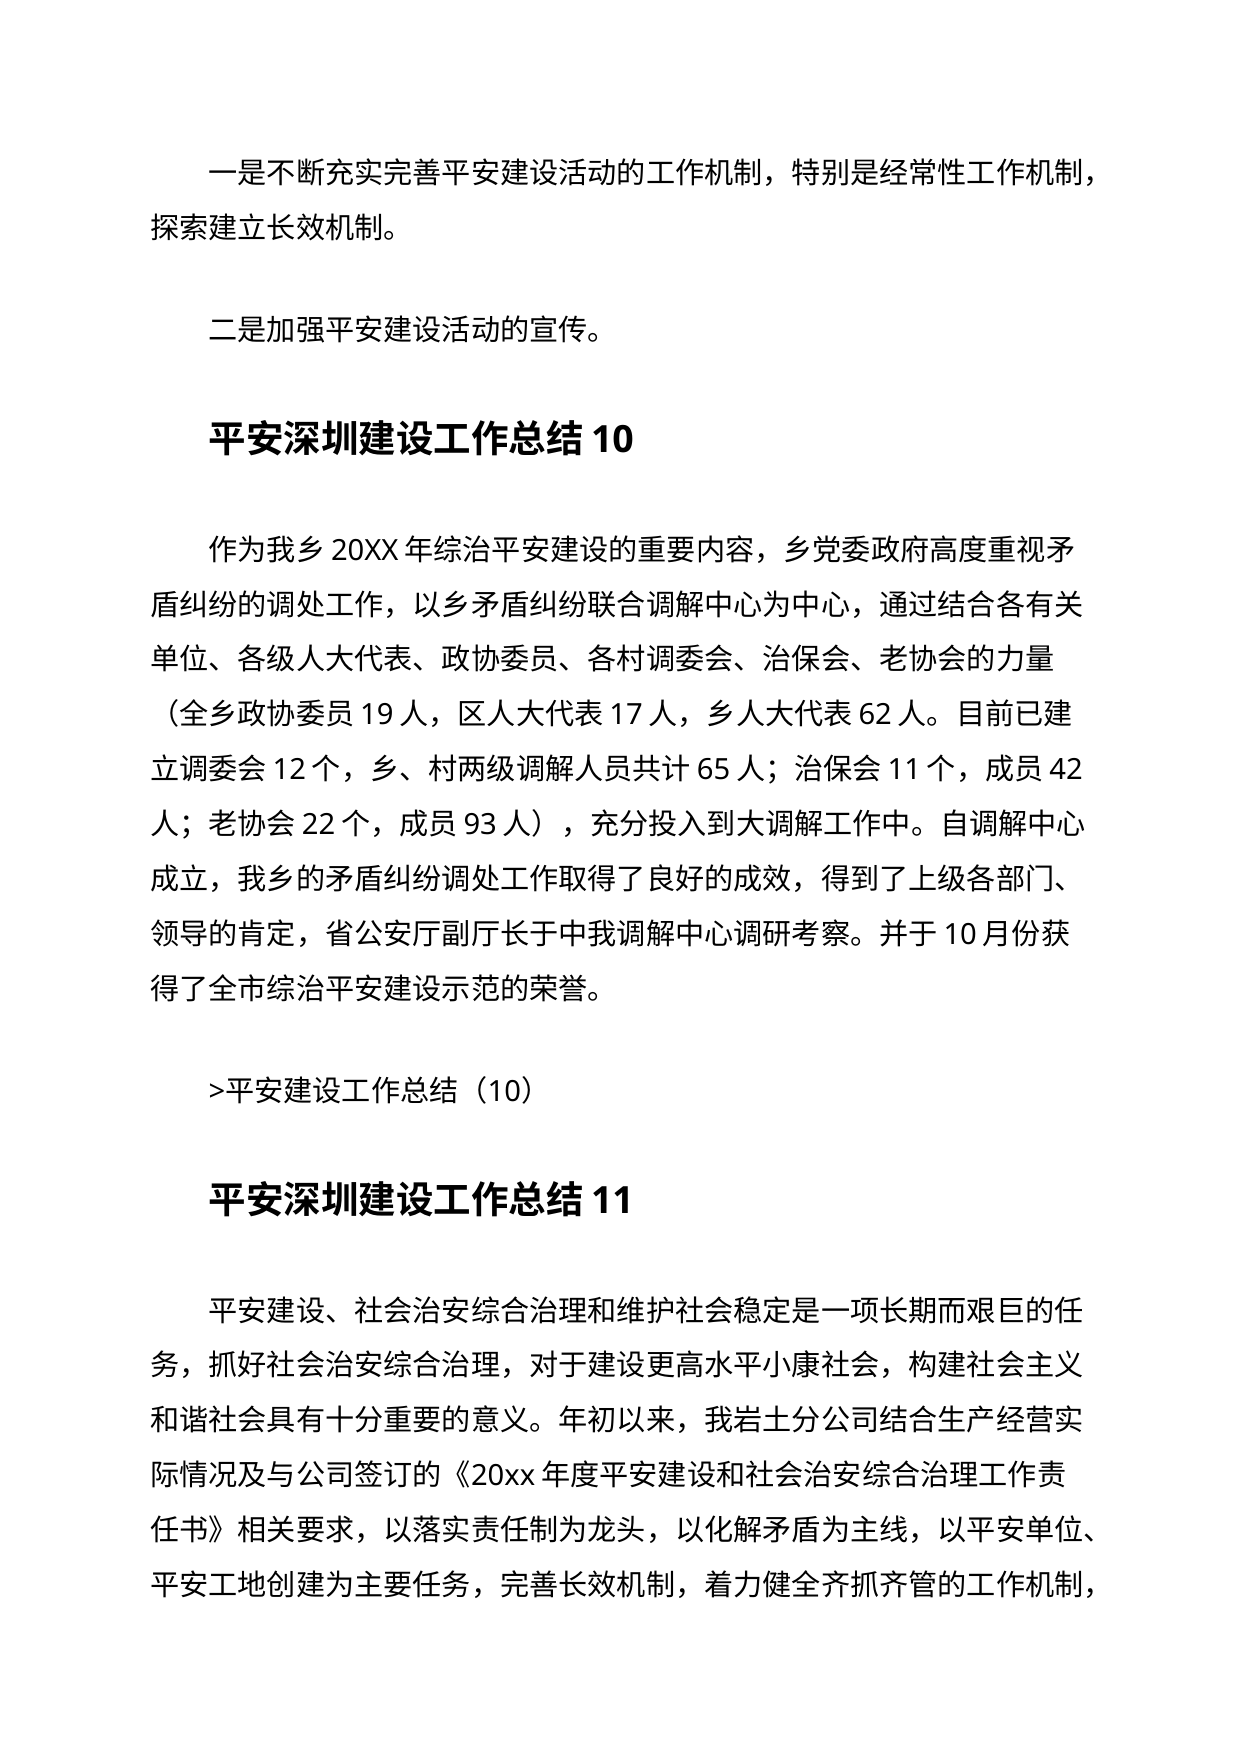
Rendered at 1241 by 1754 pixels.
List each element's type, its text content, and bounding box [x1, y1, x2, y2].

text 作为我乡20XX年综治平安建设的重要内容，乡党委政府高度重视矛盾纠纷的调处工作，以乡矛盾纠纷联合调解中心为中心，通过结合各有关单位、各级人大代表、政协委员、各村调委会、治保会、老协会的力量（全乡政协委员19人，区人大代表17人，乡人大代表62人。目前已建立调委会12个，乡、村两级调解人员共计65人；治保会11个，成员42人；老协会22个，成员93人），充分投入到大调解工作中。自调解中心成立，我乡的矛盾纠纷调处工作取得了良好的成效，得到了上级各部门、领导的肯定，省公安厅副厅长于中我调解中心调研考察。并于10月份获得了全市综治平安建设示范的荣誉。 [150, 526, 1090, 1008]
text 平安深圳建设工作总结11 [150, 1169, 1090, 1224]
text 一是不断充实完善平安建设活动的工作机制，特别是经常性工作机制，探索建立长效机制。 [150, 150, 1090, 247]
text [150, 1287, 1090, 1604]
text >平安建设工作总结（10） [150, 1067, 1090, 1110]
text 二是加强平安建设活动的宣传。 [150, 307, 1090, 349]
text 平安深圳建设工作总结10 [150, 408, 1090, 463]
